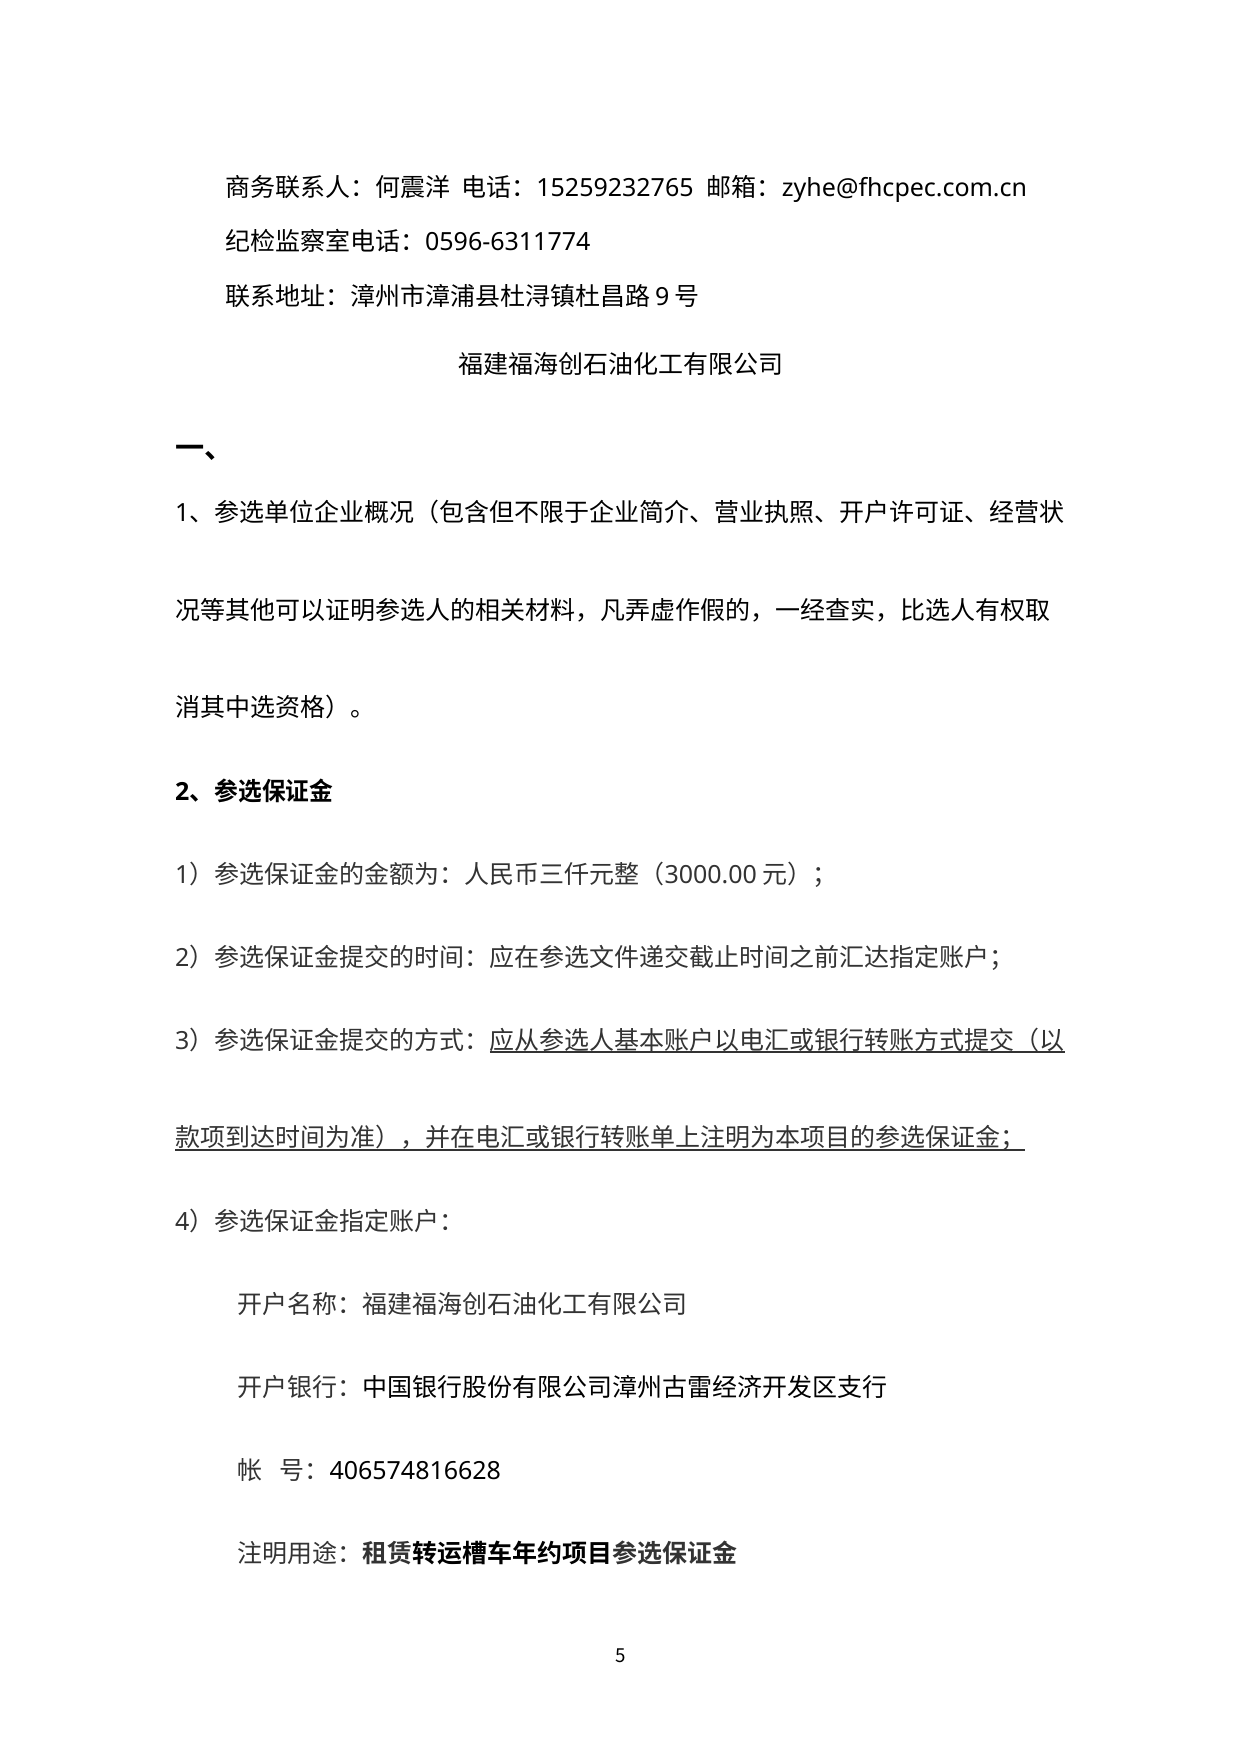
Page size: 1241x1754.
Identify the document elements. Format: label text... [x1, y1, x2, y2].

text 商务联系人：何震洋 电话：15259232765 邮箱：zyhe@fhcpec.com.cn [175, 167, 1065, 203]
text 帐 号：406574816628 [175, 1436, 1065, 1501]
text 开户名称：福建福海创石油化工有限公司 [175, 1270, 1065, 1335]
text 一、 [175, 413, 1065, 478]
text 福建福海创石油化工有限公司 [176, 330, 1065, 395]
text 1）参选保证金的金额为：人民币三仟元整（3000.00元）； [175, 840, 1065, 905]
text 开户银行：中国银行股份有限公司漳州古雷经济开发区支行 [175, 1353, 1065, 1418]
text 2）参选保证金提交的时间：应在参选文件递交截止时间之前汇达指定账户； [175, 923, 1065, 988]
text 注明用途：租赁转运槽车年约项目参选保证金 [175, 1519, 1065, 1584]
text 纪检监察室电话：0596-6311774 [175, 222, 1065, 258]
text 联系地址：漳州市漳浦县杜浔镇杜昌路9号 [175, 276, 1065, 312]
text 1、参选单位企业概况（包含但不限于企业简介、营业执照、开户许可证、经营状况等其他可以证明参选人的相关材料，凡弄虚作假的，一经查实，比选人有权取消其中选资格）。 [175, 478, 1065, 738]
text 3）参选保证金提交的方式：应从参选人基本账户以电汇或银行转账方式提交（以款项到达时间为准），并在电汇或银行转账单上注明为本项目的参选保证金； [175, 1006, 1065, 1168]
subtitle 2、参选保证金 [175, 757, 1065, 822]
text 4）参选保证金指定账户： [175, 1187, 1065, 1252]
